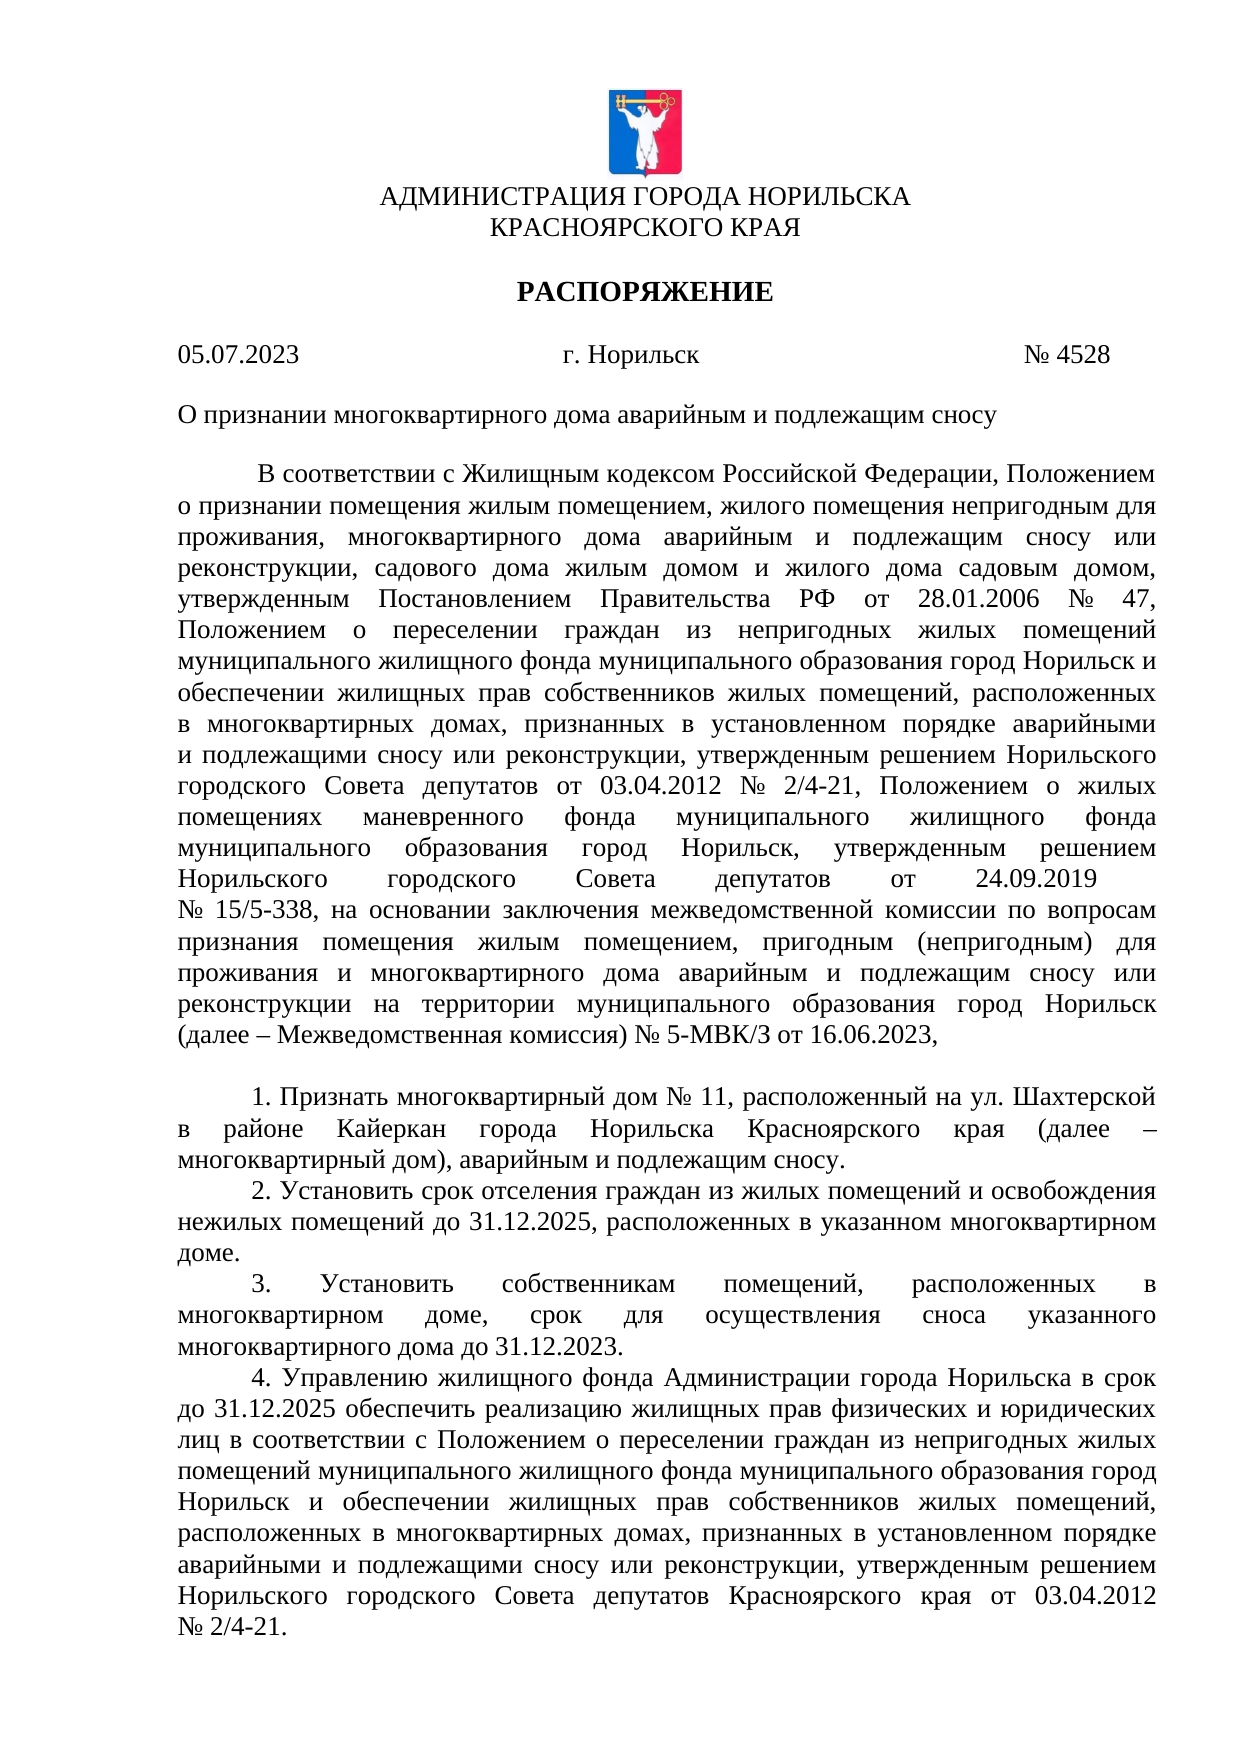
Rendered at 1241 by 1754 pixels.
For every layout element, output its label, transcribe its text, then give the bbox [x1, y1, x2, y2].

text 05.07.2023 г. Норильск № 4528 [177, 338, 1113, 370]
text РАСПОРЯЖЕНИЕ [177, 274, 1113, 307]
text 4. Управлению жилищного фонда Администрации города Норильска в срок до 31.12.2025 обеспечить реализацию жилищных прав физических и юридических лиц в соответствии с Положением о переселении граждан из непригодных жилых помещений муниципального жилищного фонда муниципального образования город Норильск и обеспечении жилищных прав собственников жилых помещений, расположенных в многоквартирных домах, признанных в установленном порядке аварийными и подлежащими сносу или реконструкции, утвержденным решением Норильского городского Совета депутатов Красноярского края от 03.04.2012 № 2/4-21. [177, 1361, 1157, 1641]
text 2. Установить срок отселения граждан из жилых помещений и освобождения нежилых помещений до 31.12.2025, расположенных в указанном многоквартирном доме. [177, 1174, 1157, 1267]
text КРАСНОЯРСКОГО КРАЯ [177, 212, 1113, 243]
text О признании многоквартирного дома аварийным и подлежащим сносу [177, 398, 1157, 429]
text АДМИНИСТРАЦИЯ ГОРОДА НОРИЛЬСКА [177, 180, 1113, 212]
picture [607, 88, 684, 181]
text 1. Признать многоквартирный дом № 11, расположенный на ул. Шахтерской в районе Кайеркан города Норильска Красноярского края (далее – многоквартирный дом), аварийным и подлежащим сносу. [177, 1081, 1157, 1174]
text 3. Установить собственникам помещений, расположенных в многоквартирном доме, срок для осуществления сноса указанного многоквартирного дома до 31.12.2023. [177, 1267, 1157, 1361]
text В соответствии с Жилищным кодексом Российской Федерации, Положением о признании помещения жилым помещением, жилого помещения непригодным для проживания, многоквартирного дома аварийным и подлежащим сносу или реконструкции, садового дома жилым домом и жилого дома садовым домом, утвержденным Постановлением Правительства РФ от 28.01.2006 № 47, Положением о переселении граждан из непригодных жилых помещений муниципального жилищного фонда муниципального образования город Норильск и обеспечении жилищных прав собственников жилых помещений, расположенных в многоквартирных домах, признанных в установленном порядке аварийными и подлежащими сносу или реконструкции, утвержденным решением Норильского городского Совета депутатов от 03.04.2012 № 2/4-21, Положением о жилых помещениях маневренного фонда муниципального жилищного фонда муниципального образования город Норильск, утвержденным решением Норильского городского Совета депутатов от 24.09.2019 № 15/5-338, на основании заключения межведомственной комиссии по вопросам признания помещения жилым помещением, пригодным (непригодным) для проживания и многоквартирного дома аварийным и подлежащим сносу или реконструкции на территории муниципального образования город Норильск (далее – Межведомственная комиссия) № 5-МВК/З от 16.06.2023, [177, 458, 1157, 1049]
